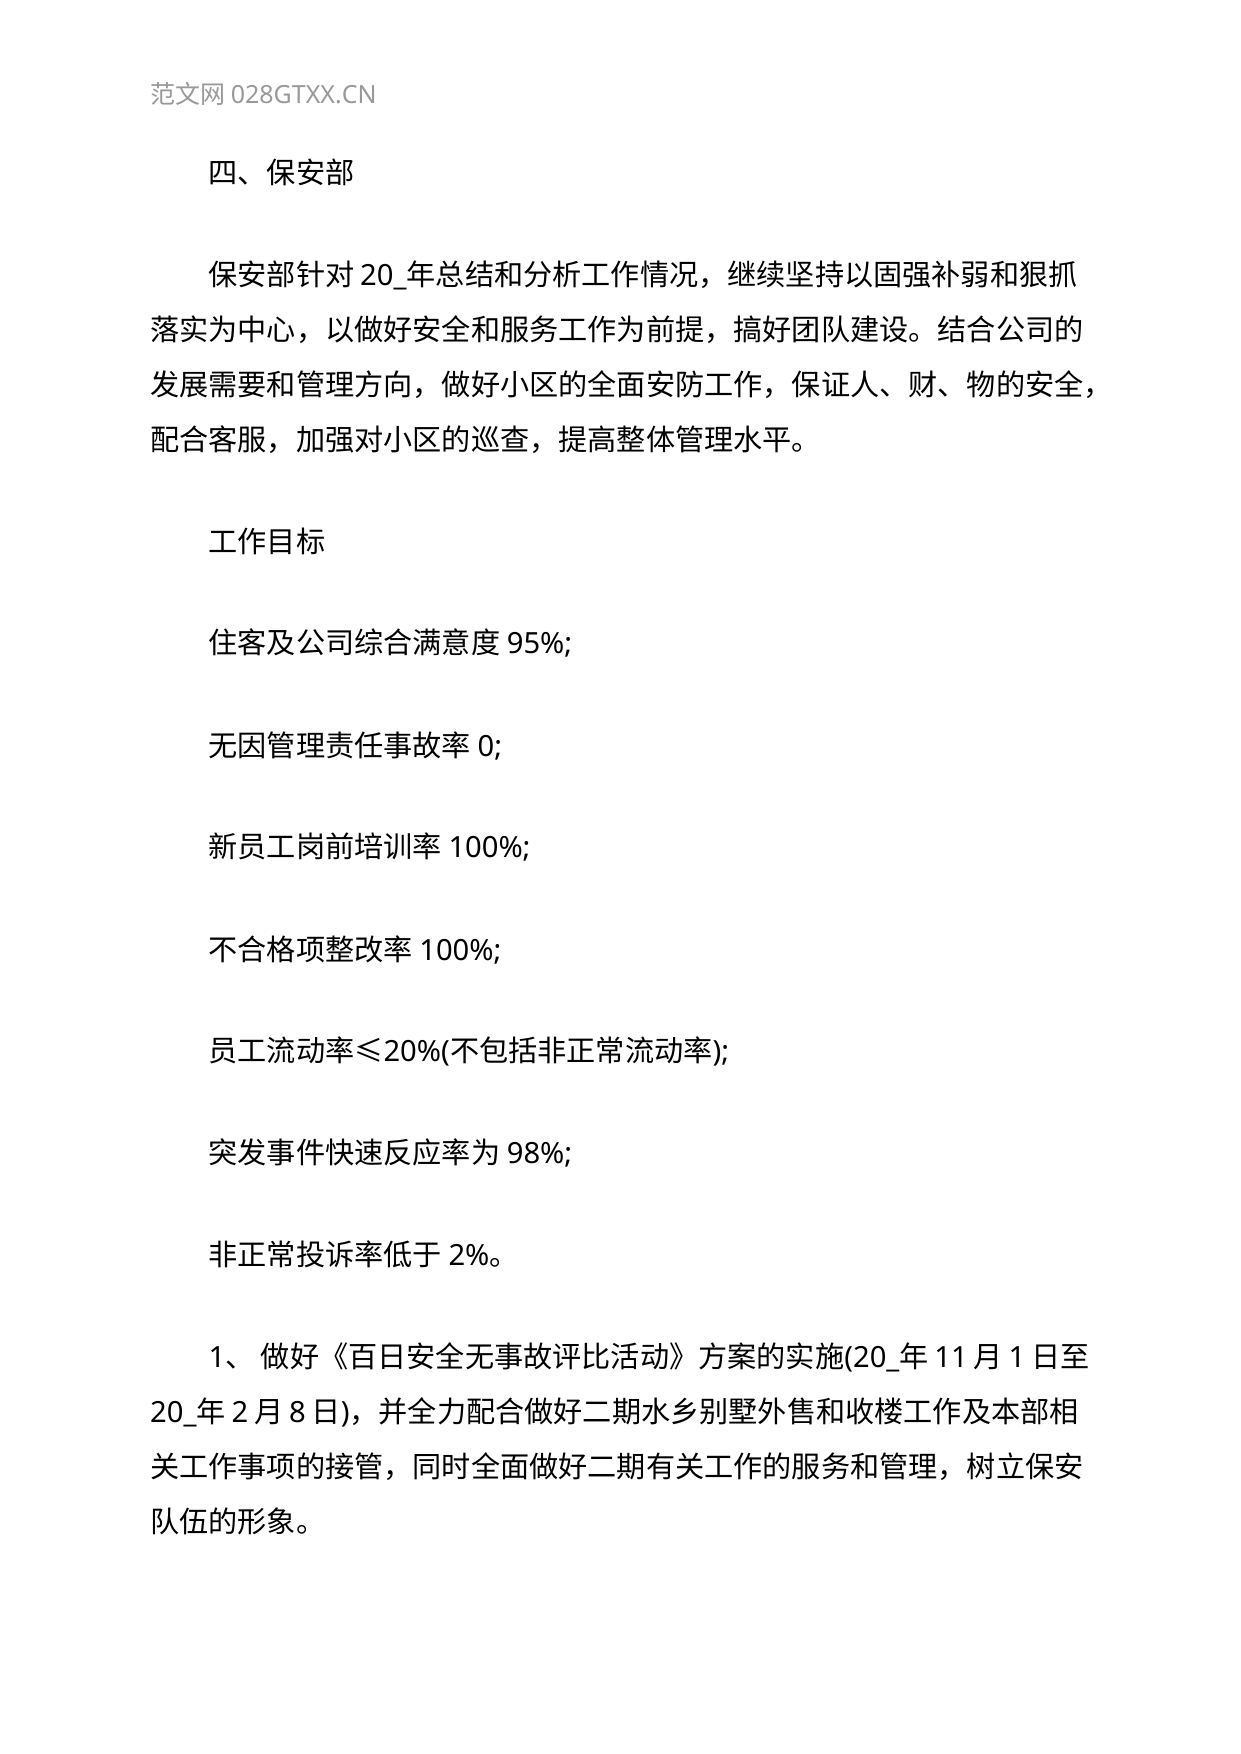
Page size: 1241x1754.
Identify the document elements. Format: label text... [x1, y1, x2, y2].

text 新员工岗前培训率 100%; [150, 824, 1090, 866]
text 突发事件快速反应率为 98%; [150, 1130, 1090, 1172]
text 1、 做好《百日安全无事故评比活动》方案的实施(20_年11月1日至20_年2月8日)，并全力配合做好二期水乡别墅外售和收楼工作及本部相关工作事项的接管，同时全面做好二期有关工作的服务和管理，树立保安队伍的形象。 [150, 1334, 1090, 1541]
text 员工流动率≤20%(不包括非正常流动率); [150, 1028, 1090, 1070]
text 非正常投诉率低于 2%。 [150, 1232, 1090, 1274]
text 住客及公司综合满意度 95%; [150, 620, 1090, 662]
text 保安部针对20_年总结和分析工作情况，继续坚持以固强补弱和狠抓落实为中心，以做好安全和服务工作为前提，搞好团队建设。结合公司的发展需要和管理方向，做好小区的全面安防工作，保证人、财、物的安全，配合客服，加强对小区的巡查，提高整体管理水平。 [150, 252, 1090, 459]
text 不合格项整改率 100%; [150, 926, 1090, 968]
text 四、保安部 [150, 150, 1090, 192]
text 工作目标 [150, 518, 1090, 561]
text 无因管理责任事故率 0; [150, 722, 1090, 764]
